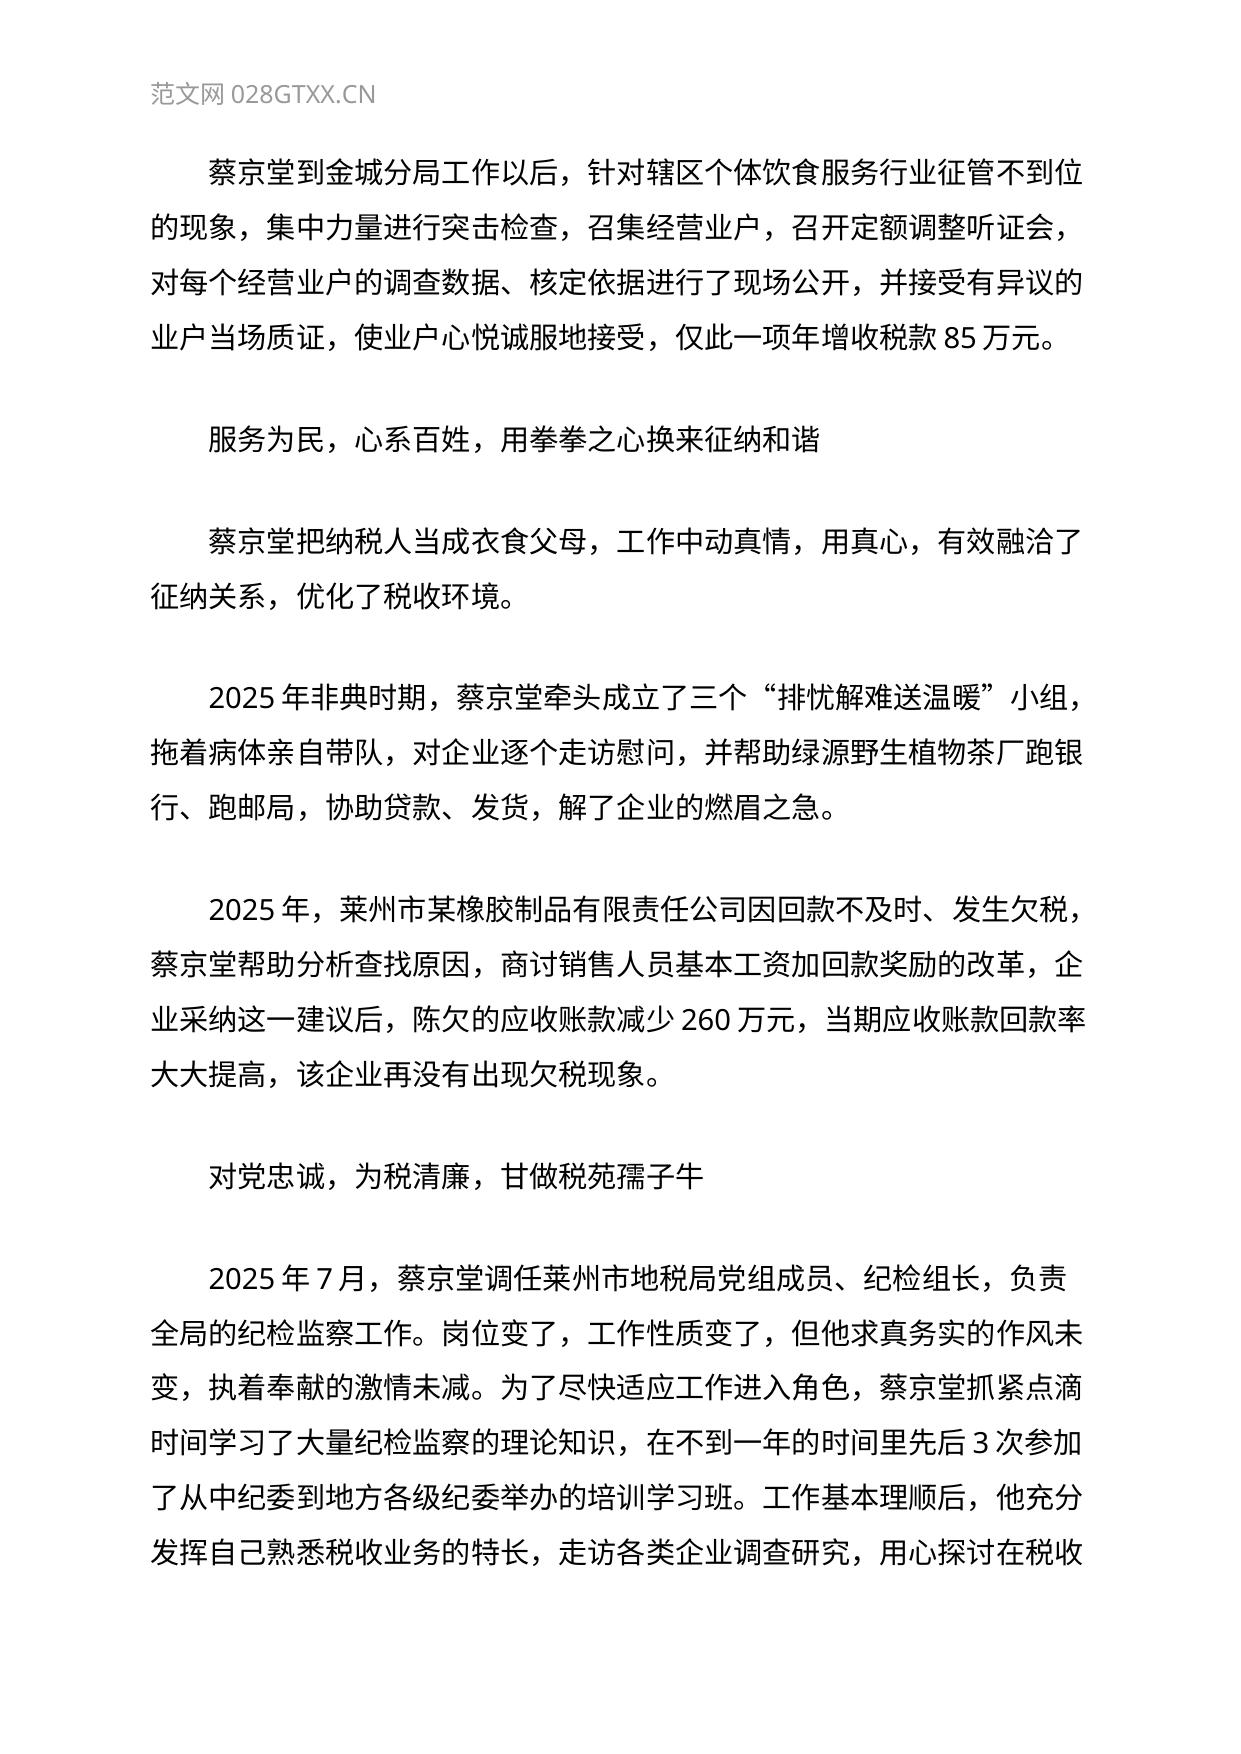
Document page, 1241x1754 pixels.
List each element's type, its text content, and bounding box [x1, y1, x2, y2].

text 服务为民，心系百姓，用拳拳之心换来征纳和谐 [150, 417, 1090, 459]
text 蔡京堂把纳税人当成衣食父母，工作中动真情，用真心，有效融洽了征纳关系，优化了税收环境。 [150, 518, 1090, 616]
text 对党忠诚，为税清廉，甘做税苑孺子牛 [150, 1153, 1090, 1196]
text 蔡京堂到金城分局工作以后，针对辖区个体饮食服务行业征管不到位的现象，集中力量进行突击检查，召集经营业户，召开定额调整听证会，对每个经营业户的调查数据、核定依据进行了现场公开，并接受有异议的业户当场质证，使业户心悦诚服地接受，仅此一项年增收税款85万元。 [150, 150, 1090, 357]
text 2025年，莱州市某橡胶制品有限责任公司因回款不及时、发生欠税，蔡京堂帮助分析查找原因，商讨销售人员基本工资加回款奖励的改革，企业采纳这一建议后，陈欠的应收账款减少260万元，当期应收账款回款率大大提高，该企业再没有出现欠税现象。 [150, 887, 1090, 1094]
text 2025年非典时期，蔡京堂牵头成立了三个“排忧解难送温暖”小组，拖着病体亲自带队，对企业逐个走访慰问，并帮助绿源野生植物茶厂跑银行、跑邮局，协助贷款、发货，解了企业的燃眉之急。 [150, 675, 1090, 827]
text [150, 1255, 1090, 1572]
